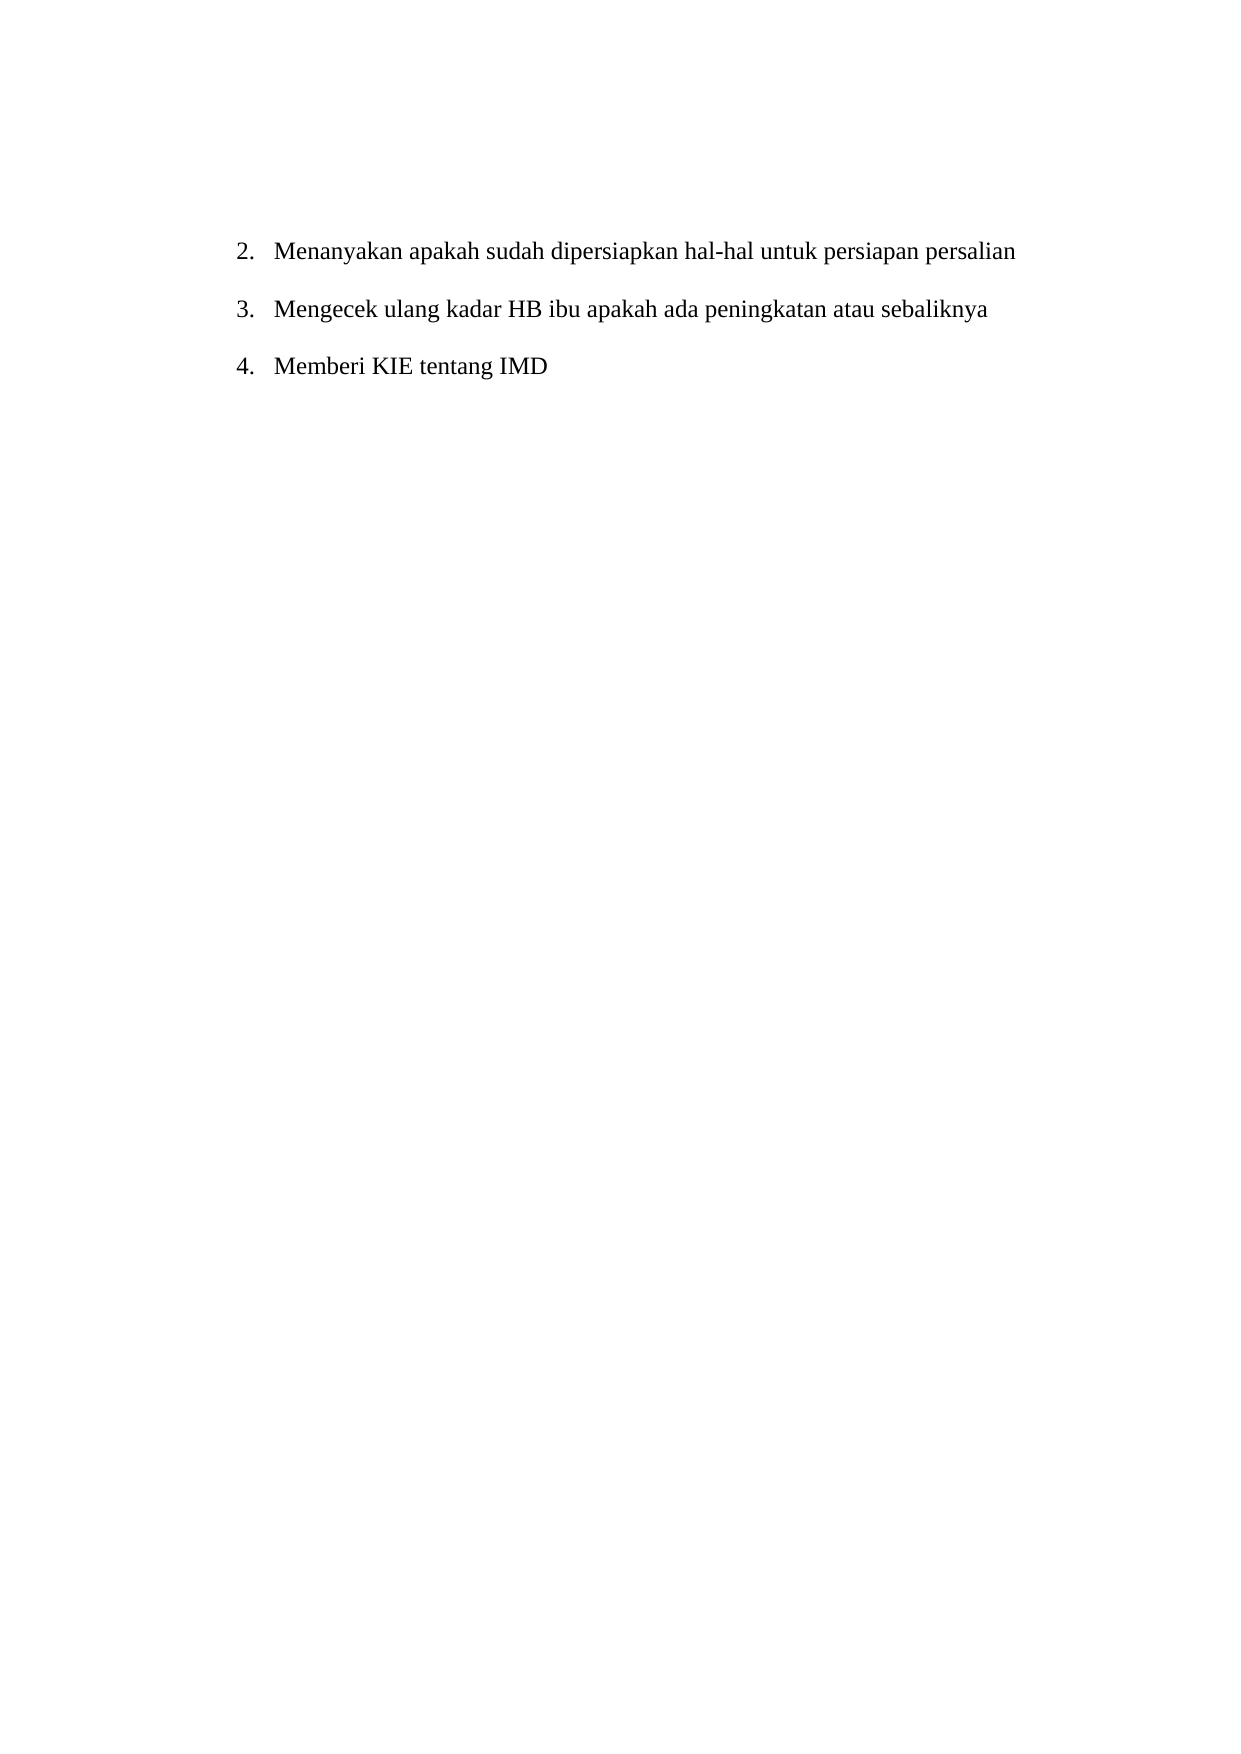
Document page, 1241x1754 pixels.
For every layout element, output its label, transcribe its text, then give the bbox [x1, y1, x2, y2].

list Memberi KIE tentang IMD [236, 351, 1063, 380]
list Menanyakan apakah sudah dipersiapkan hal-hal untuk persiapan persalian [236, 236, 1063, 265]
list Mengecek ulang kadar HB ibu apakah ada peningkatan atau sebaliknya [236, 294, 1063, 322]
